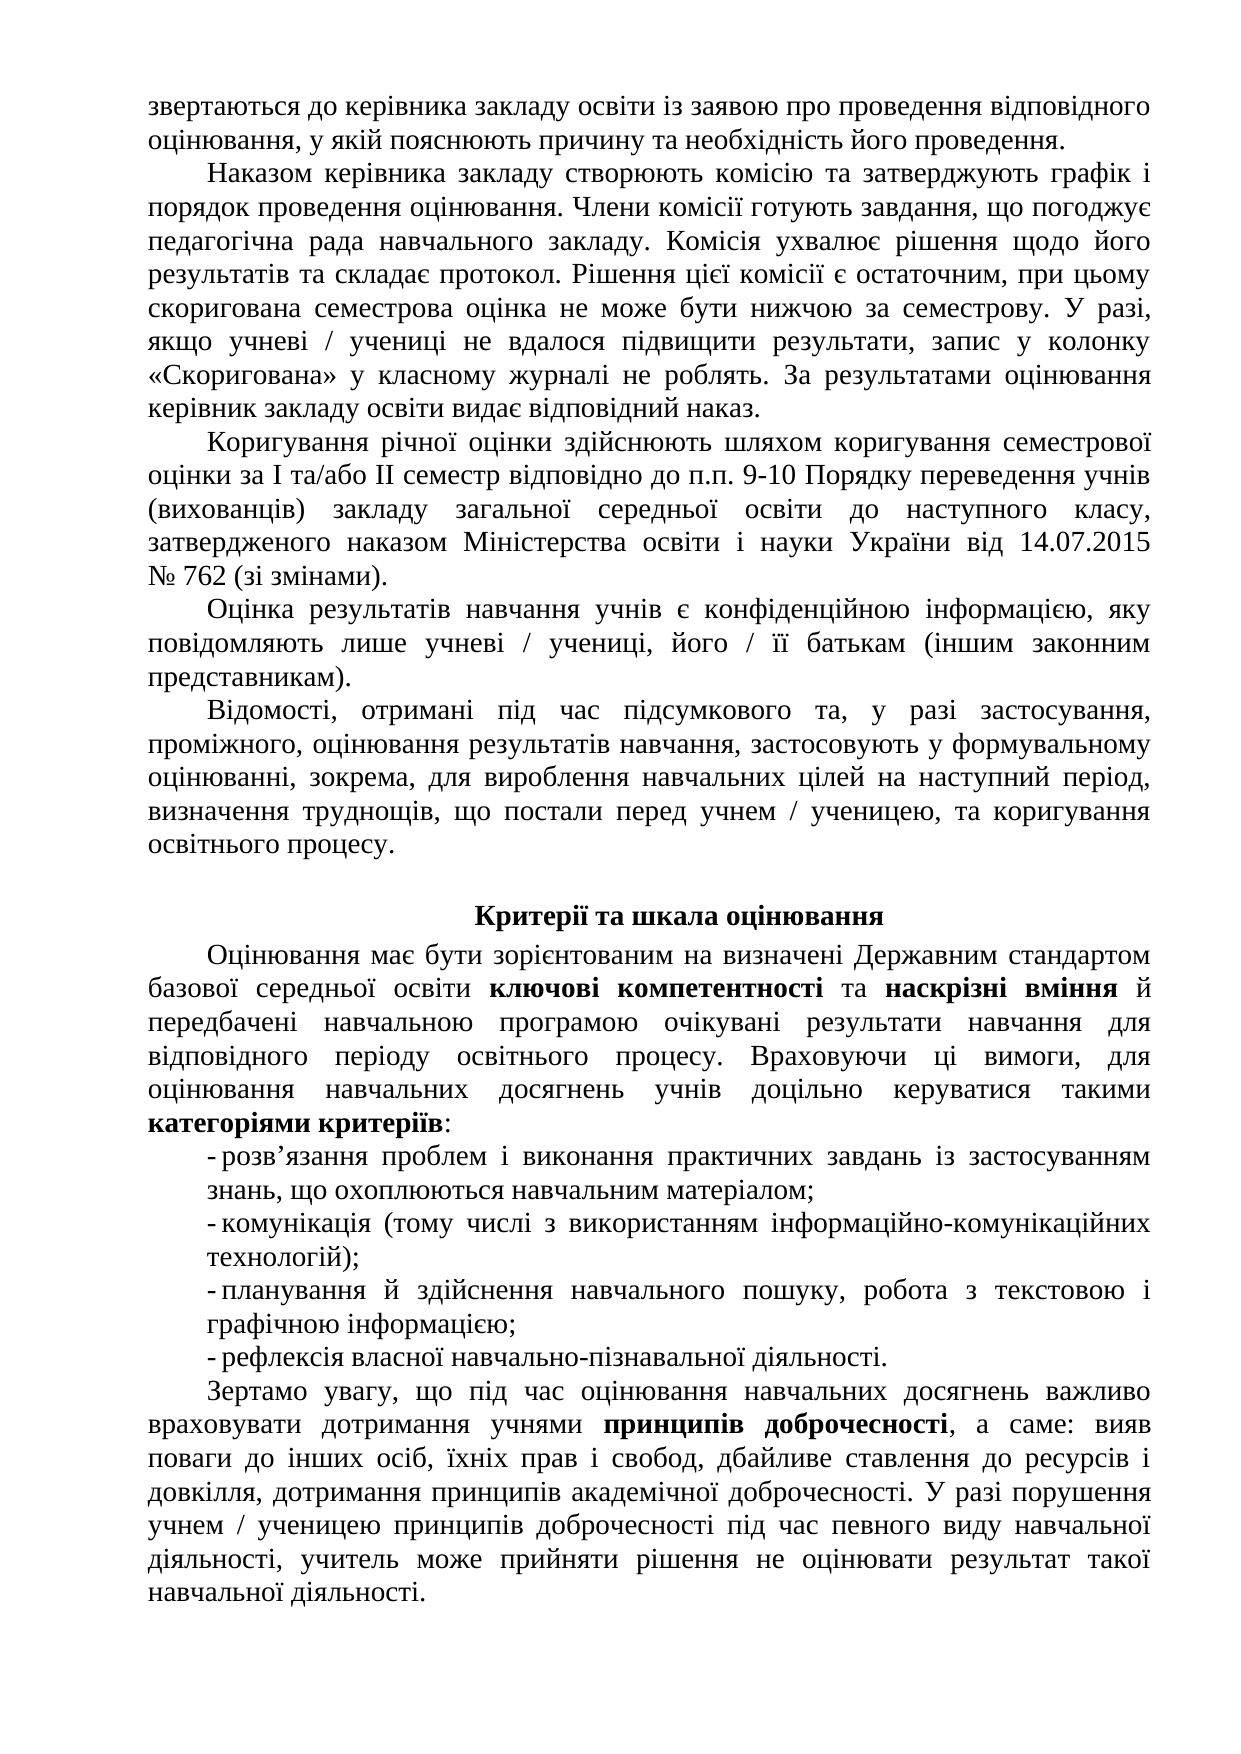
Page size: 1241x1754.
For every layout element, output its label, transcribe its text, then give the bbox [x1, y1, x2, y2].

text Зертамо увагу, що під час оцінювання навчальних досягнень важливо враховувати дотримання учнями принципів доброчесності, а саме: вияв поваги до інших осіб, їхніх прав і свобод, дбайливе ставлення до ресурсів і довкілля, дотримання принципів академічної доброчесності. У разі порушення учнем / ученицею принципів доброчесності під час певного виду навчальної діяльності, учитель може прийняти рішення не оцінювати результат такої навчальної діяльності. [148, 1373, 1152, 1608]
list рефлексія власної навчально-пізнавальної діяльності. [207, 1339, 1152, 1373]
text Критерії та шкала оцінювання [148, 898, 1152, 932]
text Оцінювання має бути зорієнтованим на визначені Державним стандартом базової середньої освіти ключові компетентності та наскрізні вміння й передбачені навчальною програмою очікувані результати навчання для відповідного періоду освітнього процесу. Враховуючи ці вимоги, для оцінювання навчальних досягнень учнів доцільно керуватися такими категоріями критеріїв: [148, 937, 1152, 1138]
text Відомості, отримані під час підсумкового та, у разі застосування, проміжного, оцінювання результатів навчання, застосовують у формувальному оцінюванні, зокрема, для вироблення навчальних цілей на наступний період, визначення труднощів, що постали перед учнем / ученицею, та коригування освітнього процесу. [148, 692, 1152, 860]
text Коригування річної оцінки здійснюють шляхом коригування семестрової оцінки за І та/або ІІ семестр відповідно до п.п. 9-10 Порядку переведення учнів (вихованців) закладу загальної середньої освіти до наступного класу, затвердженого наказом Міністерства освіти і науки України від 14.07.2015 № 762 (зі змінами). [148, 424, 1152, 592]
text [148, 88, 1152, 156]
list планування й здійснення навчального пошуку, робота з текстовою і графічною інформацією; [207, 1272, 1152, 1339]
list розв’язання проблем і виконання практичних завдань із застосуванням знань, що охоплюються навчальним матеріалом; [207, 1138, 1152, 1205]
text Оцінка результатів навчання учнів є конфіденційною інформацією, яку повідомляють лише учневі / учениці, його / її батькам (іншим законним представникам). [148, 592, 1152, 692]
list комунікація (тому числі з використанням інформаційно-комунікаційних технологій); [207, 1205, 1152, 1272]
text Наказом керівника закладу створюють комісію та затверджують графік і порядок проведення оцінювання. Члени комісії готують завдання, що погоджує педагогічна рада навчального закладу. Комісія ухвалює рішення щодо його результатів та складає протокол. Рішення цієї комісії є остаточним, при цьому скоригована семестрова оцінка не може бути нижчою за семестрову. У разі, якщо учневі / учениці не вдалося підвищити результати, запис у колонку «Скоригована» у класному журналі не роблять. За результатами оцінювання керівник закладу освіти видає відповідний наказ. [148, 156, 1152, 424]
